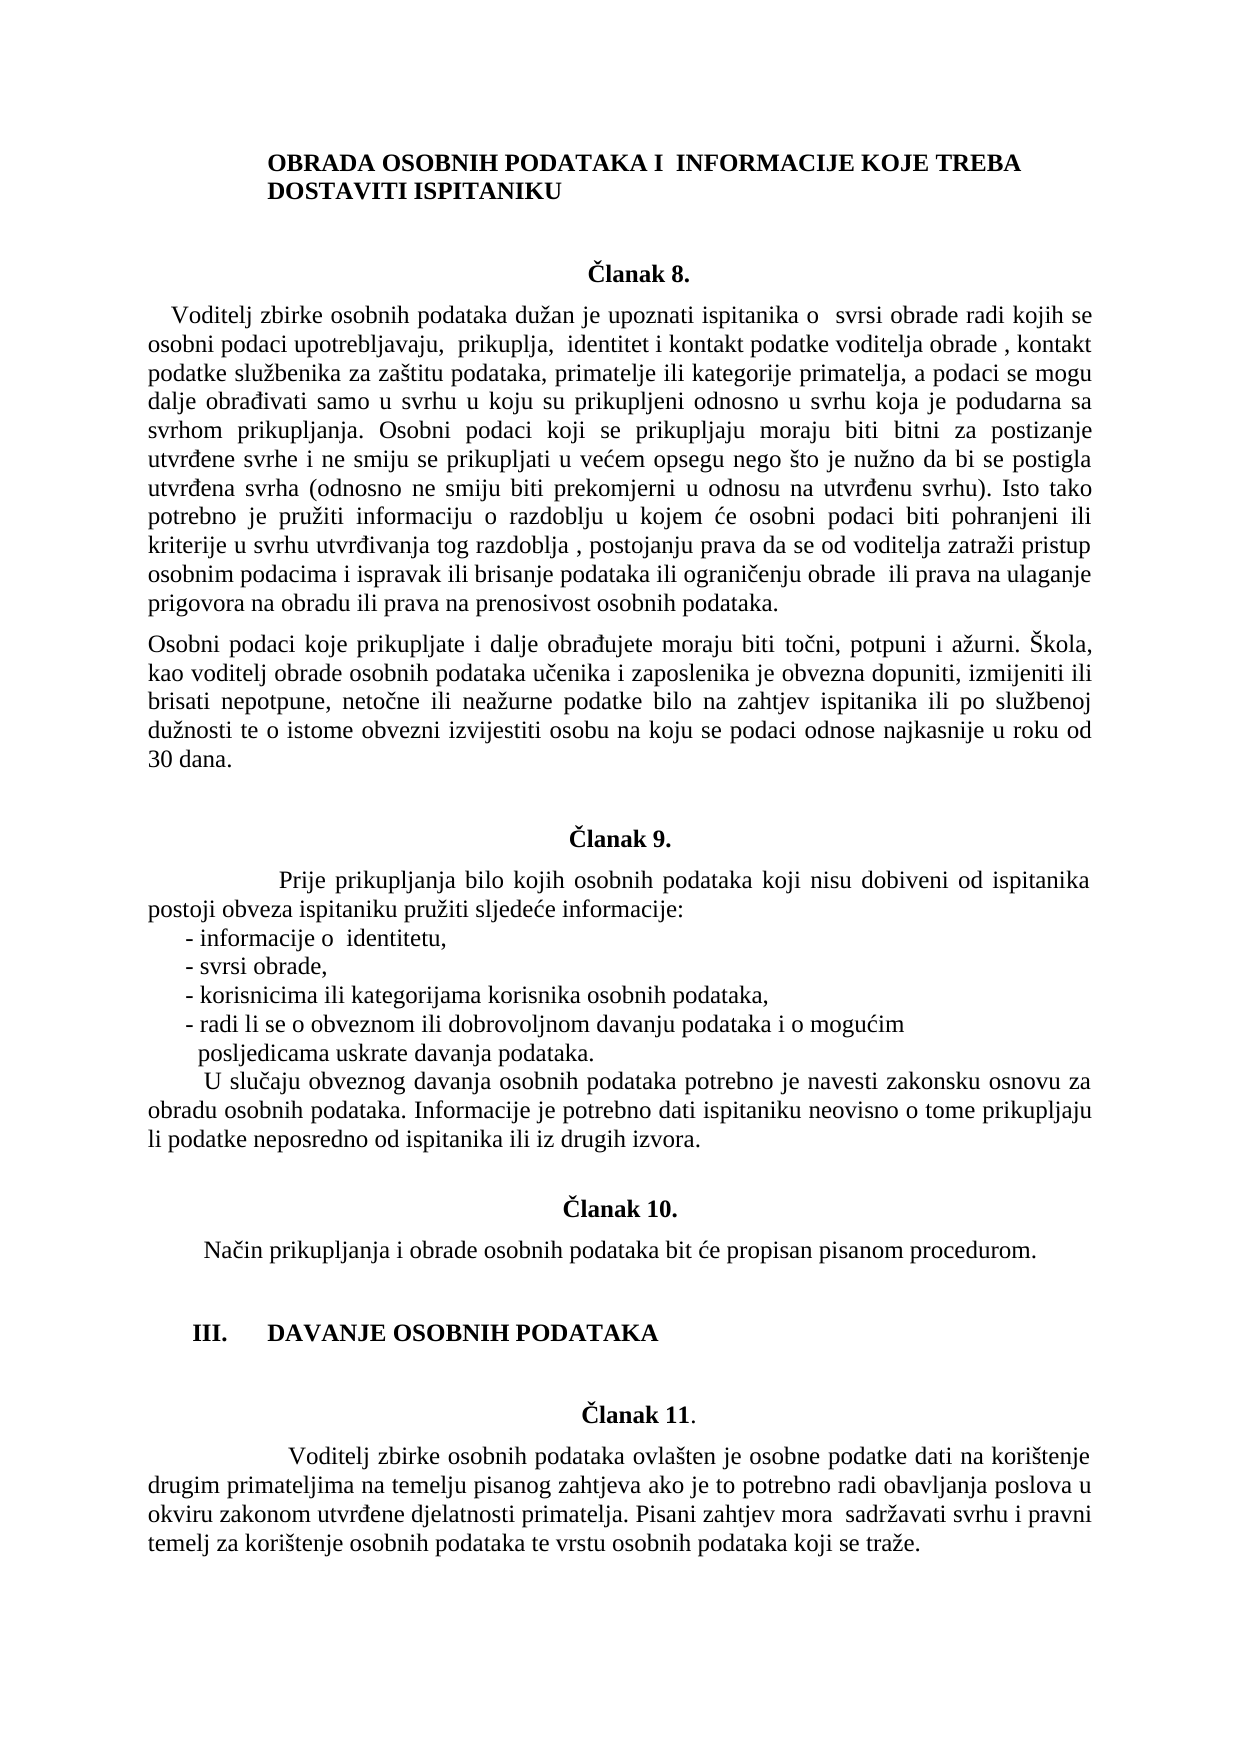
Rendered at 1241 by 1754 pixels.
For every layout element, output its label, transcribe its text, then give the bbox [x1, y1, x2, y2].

text Članak 11. [185, 1400, 1093, 1429]
text Način prikupljanja i obrade osobnih podataka bit će propisan pisanom procedurom. [148, 1235, 1093, 1264]
list OBRADA OSOBNIH PODATAKA I INFORMACIJE KOJE TREBA DOSTAVITI ISPITANIKU [267, 148, 1093, 205]
text Članak 10. [148, 1194, 1093, 1223]
text - svrsi obrade, [185, 951, 1093, 980]
text U slučaju obveznog davanja osobnih podataka potrebno je navesti zakonsku osnovu za obradu osobnih podataka. Informacije je potrebno dati ispitaniku neovisno o tome prikupljaju li podatke neposredno od ispitanika ili iz drugih izvora. [148, 1066, 1093, 1153]
text posljedicama uskrate davanja podataka. [185, 1038, 1093, 1066]
text Članak 8. [185, 259, 1093, 288]
text Voditelj zbirke osobnih podataka ovlašten je osobne podatke dati na korištenje drugim primateljima na temelju pisanog zahtjeva ako je to potrebno radi obavljanja poslova u okviru zakonom utvrđene djelatnosti primatelja. Pisani zahtjev mora sadržavati svrhu i pravni temelj za korištenje osobnih podataka te vrstu osobnih podataka koji se traže. [148, 1441, 1093, 1556]
text Članak 9. [148, 824, 1093, 853]
text Voditelj zbirke osobnih podataka dužan je upoznati ispitanika o svrsi obrade radi kojih se osobni podaci upotrebljavaju, prikuplja, identitet i kontakt podatke voditelja obrade , kontakt podatke službenika za zaštitu podataka, primatelje ili kategorije primatelja, a podaci se mogu dalje obrađivati samo u svrhu u koju su prikupljeni odnosno u svrhu koja je podudarna sa svrhom prikupljanja. Osobni podaci koji se prikupljaju moraju biti bitni za postizanje utvrđene svrhe i ne smiju se prikupljati u većem opsegu nego što je nužno da bi se postigla utvrđena svrha (odnosno ne smiju biti prekomjerni u odnosu na utvrđenu svrhu). Isto tako potrebno je pružiti informaciju o razdoblju u kojem će osobni podaci biti pohranjeni ili kriterije u svrhu utvrđivanja tog razdoblja , postojanju prava da se od voditelja zatraži pristup osobnim podacima i ispravak ili brisanje podataka ili ograničenju obrade ili prava na ulaganje prigovora na obradu ili prava na prenosivost osobnih podataka. [148, 300, 1093, 616]
text - radi li se o obveznom ili dobrovoljnom davanju podataka i o mogućim [185, 1009, 1093, 1038]
text Prije prikupljanja bilo kojih osobnih podataka koji nisu dobiveni od ispitanika postoji obveza ispitaniku pružiti sljedeće informacije: [148, 865, 1093, 923]
list DAVANJE OSOBNIH PODATAKA [192, 1318, 1093, 1346]
text - informacije o identitetu, [185, 923, 1093, 951]
text - korisnicima ili kategorijama korisnika osobnih podataka, [185, 980, 1093, 1009]
text Osobni podaci koje prikupljate i dalje obrađujete moraju biti točni, potpuni i ažurni. Škola, kao voditelj obrade osobnih podataka učenika i zaposlenika je obvezna dopuniti, izmijeniti ili brisati nepotpune, netočne ili neažurne podatke bilo na zahtjev ispitanika ili po službenoj dužnosti te o istome obvezni izvijestiti osobu na koju se podaci odnose najkasnije u roku od 30 dana. [148, 629, 1093, 773]
